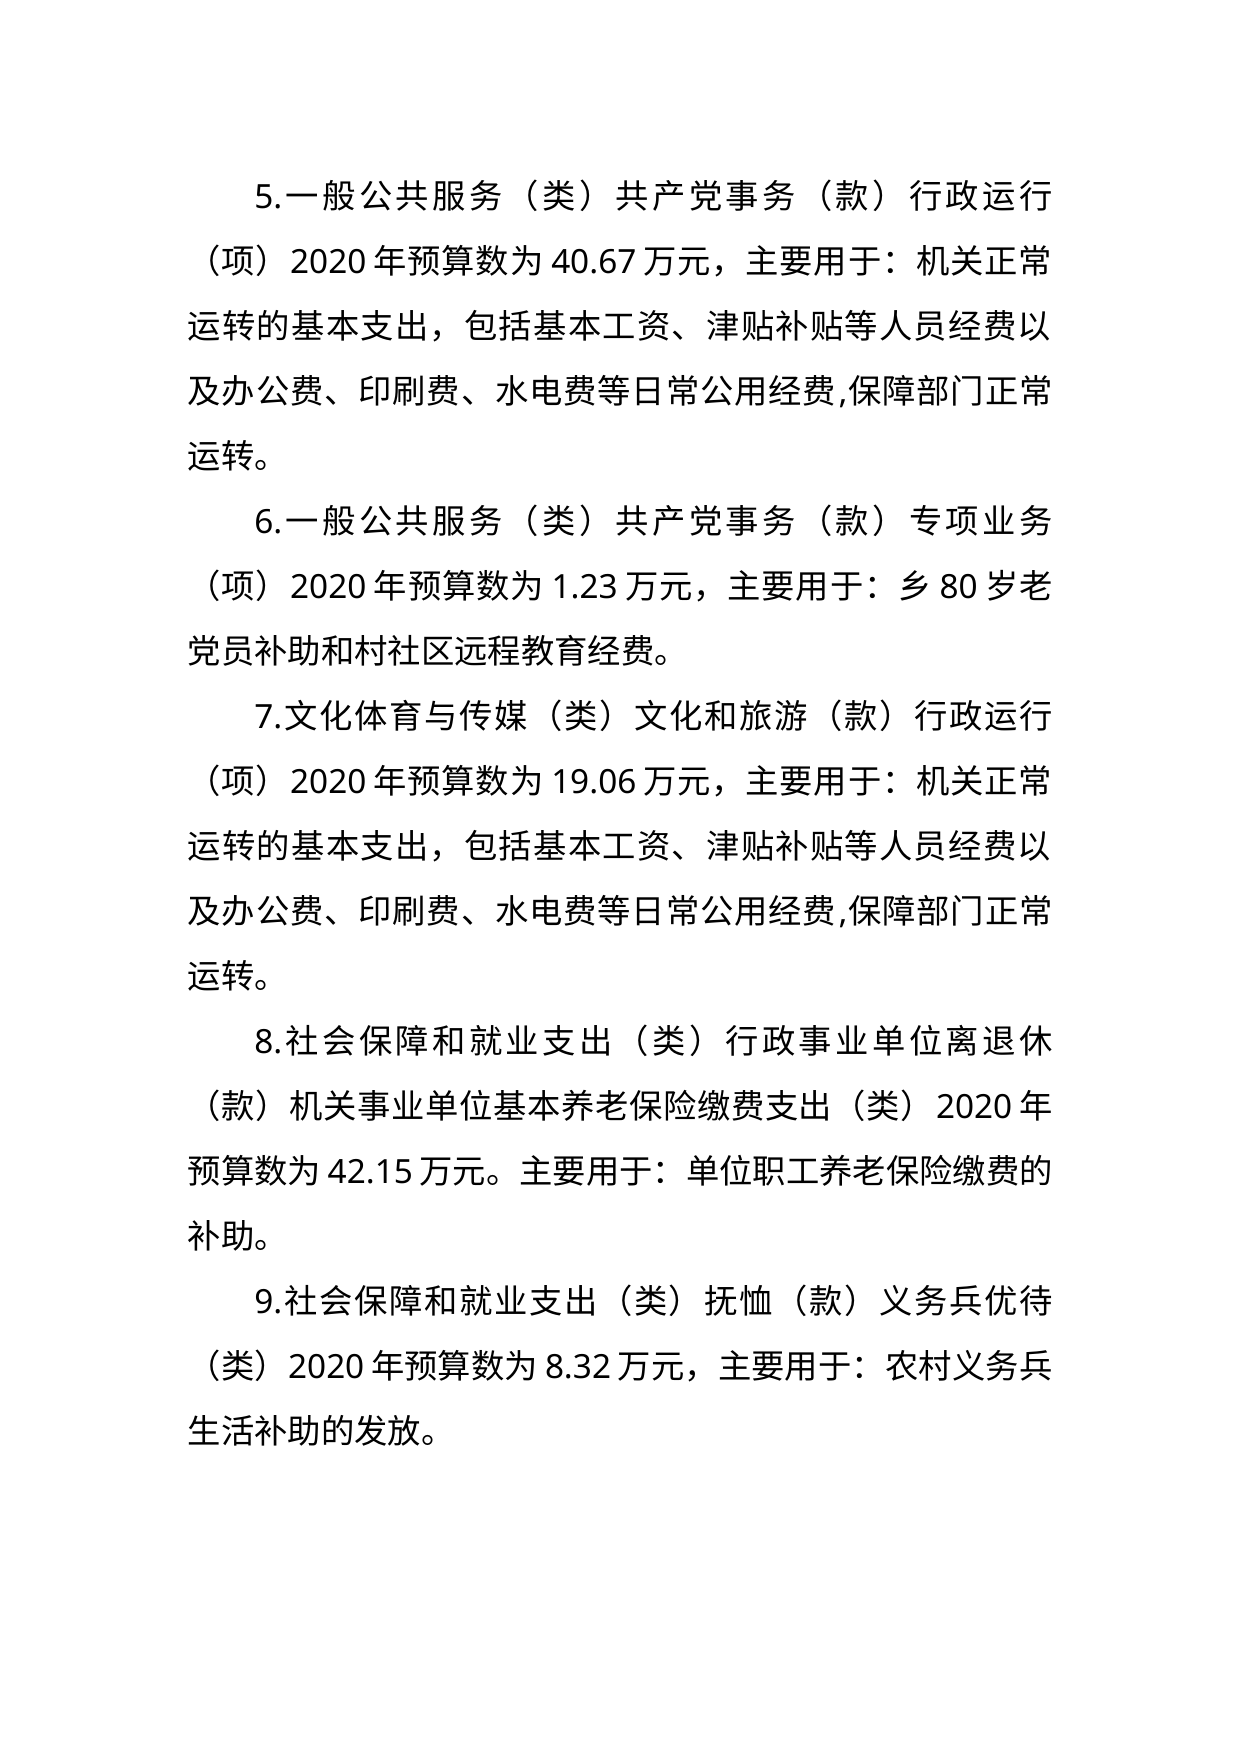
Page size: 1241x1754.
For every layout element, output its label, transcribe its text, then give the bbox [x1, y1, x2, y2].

text 5.一般公共服务（类）共产党事务（款）行政运行（项）2020年预算数为40.67万元，主要用于：机关正常运转的基本支出，包括基本工资、津贴补贴等人员经费以及办公费、印刷费、水电费等日常公用经费,保障部门正常运转。 [187, 162, 1053, 487]
text 9.社会保障和就业支出（类）抚恤（款）义务兵优待（类）2020年预算数为8.32万元，主要用于：农村义务兵生活补助的发放。 [187, 1267, 1053, 1462]
text 6.一般公共服务（类）共产党事务（款）专项业务（项）2020年预算数为1.23万元，主要用于：乡80岁老党员补助和村社区远程教育经费。 [187, 487, 1053, 682]
text 7.文化体育与传媒（类）文化和旅游（款）行政运行（项）2020年预算数为19.06万元，主要用于：机关正常运转的基本支出，包括基本工资、津贴补贴等人员经费以及办公费、印刷费、水电费等日常公用经费,保障部门正常运转。 [187, 682, 1053, 1007]
text 8.社会保障和就业支出（类）行政事业单位离退休（款）机关事业单位基本养老保险缴费支出（类）2020年预算数为42.15万元。主要用于：单位职工养老保险缴费的补助。 [187, 1007, 1053, 1267]
